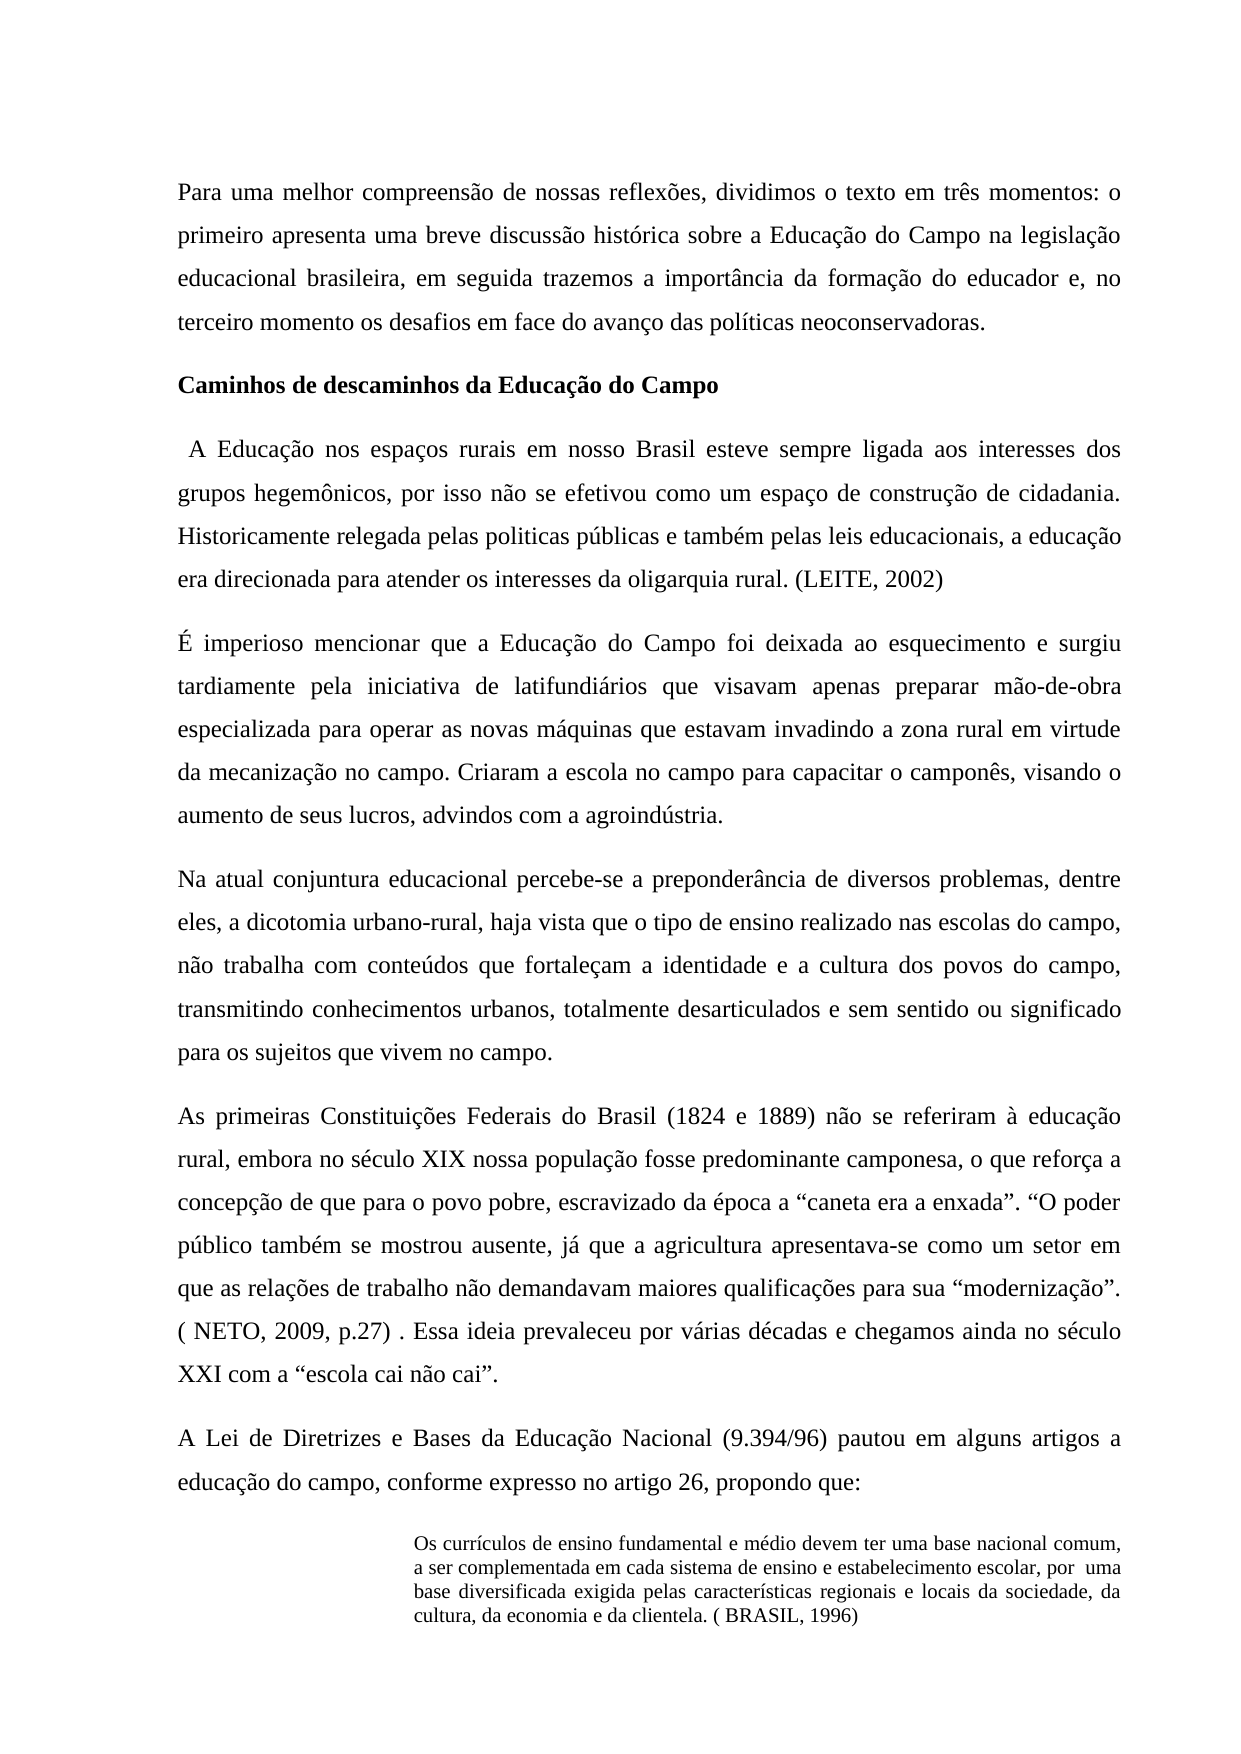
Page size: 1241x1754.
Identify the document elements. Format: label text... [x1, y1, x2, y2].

text É imperioso mencionar que a Educação do Campo foi deixada ao esquecimento e surgiu tardiamente pela iniciativa de latifundiários que visavam apenas preparar mão-de-obra especializada para operar as novas máquinas que estavam invadindo a zona rural em virtude da mecanização no campo. Criaram a escola no campo para capacitar o camponês, visando o aumento de seus lucros, advindos com a agroindústria. [177, 628, 1122, 829]
text Para uma melhor compreensão de nossas reflexões, dividimos o texto em três momentos: o primeiro apresenta uma breve discussão histórica sobre a Educação do Campo na legislação educacional brasileira, em seguida trazemos a importância da formação do educador e, no terceiro momento os desafios em face do avanço das políticas neoconservadoras. [177, 177, 1122, 335]
text Na atual conjuntura educacional percebe-se a preponderância de diversos problemas, dentre eles, a dicotomia urbano-rural, haja vista que o tipo de ensino realizado nas escolas do campo, não trabalha com conteúdos que fortaleçam a identidade e a cultura dos povos do campo, transmitindo conhecimentos urbanos, totalmente desarticulados e sem sentido ou significado para os sujeitos que vivem no campo. [177, 864, 1122, 1066]
text As primeiras Constituições Federais do Brasil (1824 e 1889) não se referiram à educação rural, embora no século XIX nossa população fosse predominante camponesa, o que reforça a concepção de que para o povo pobre, escravizado da época a “caneta era a enxada”. “O poder público também se mostrou ausente, já que a agricultura apresentava-se como um setor em que as relações de trabalho não demandavam maiores qualificações para sua “modernização”. ( NETO, 2009, p.27) . Essa ideia prevaleceu por várias décadas e chegamos ainda no século XXI com a “escola cai não cai”. [177, 1101, 1122, 1388]
text A Lei de Diretrizes e Bases da Educação Nacional (9.394/96) pautou em alguns artigos a educação do campo, conforme expresso no artigo 26, propondo que: [177, 1423, 1122, 1495]
text Os currículos de ensino fundamental e médio devem ter uma base nacional comum, a ser complementada em cada sistema de ensino e estabelecimento escolar, por uma base diversificada exigida pelas características regionais e locais da sociedade, da cultura, da economia e da clientela. ( BRASIL, 1996) [413, 1531, 1122, 1627]
text A Educação nos espaços rurais em nosso Brasil esteve sempre ligada aos interesses dos grupos hegemônicos, por isso não se efetivou como um espaço de construção de cidadania. Historicamente relegada pelas politicas públicas e também pelas leis educacionais, a educação era direcionada para atender os interesses da oligarquia rural. (LEITE, 2002) [177, 434, 1122, 593]
text Caminhos de descaminhos da Educação do Campo [177, 371, 1122, 399]
